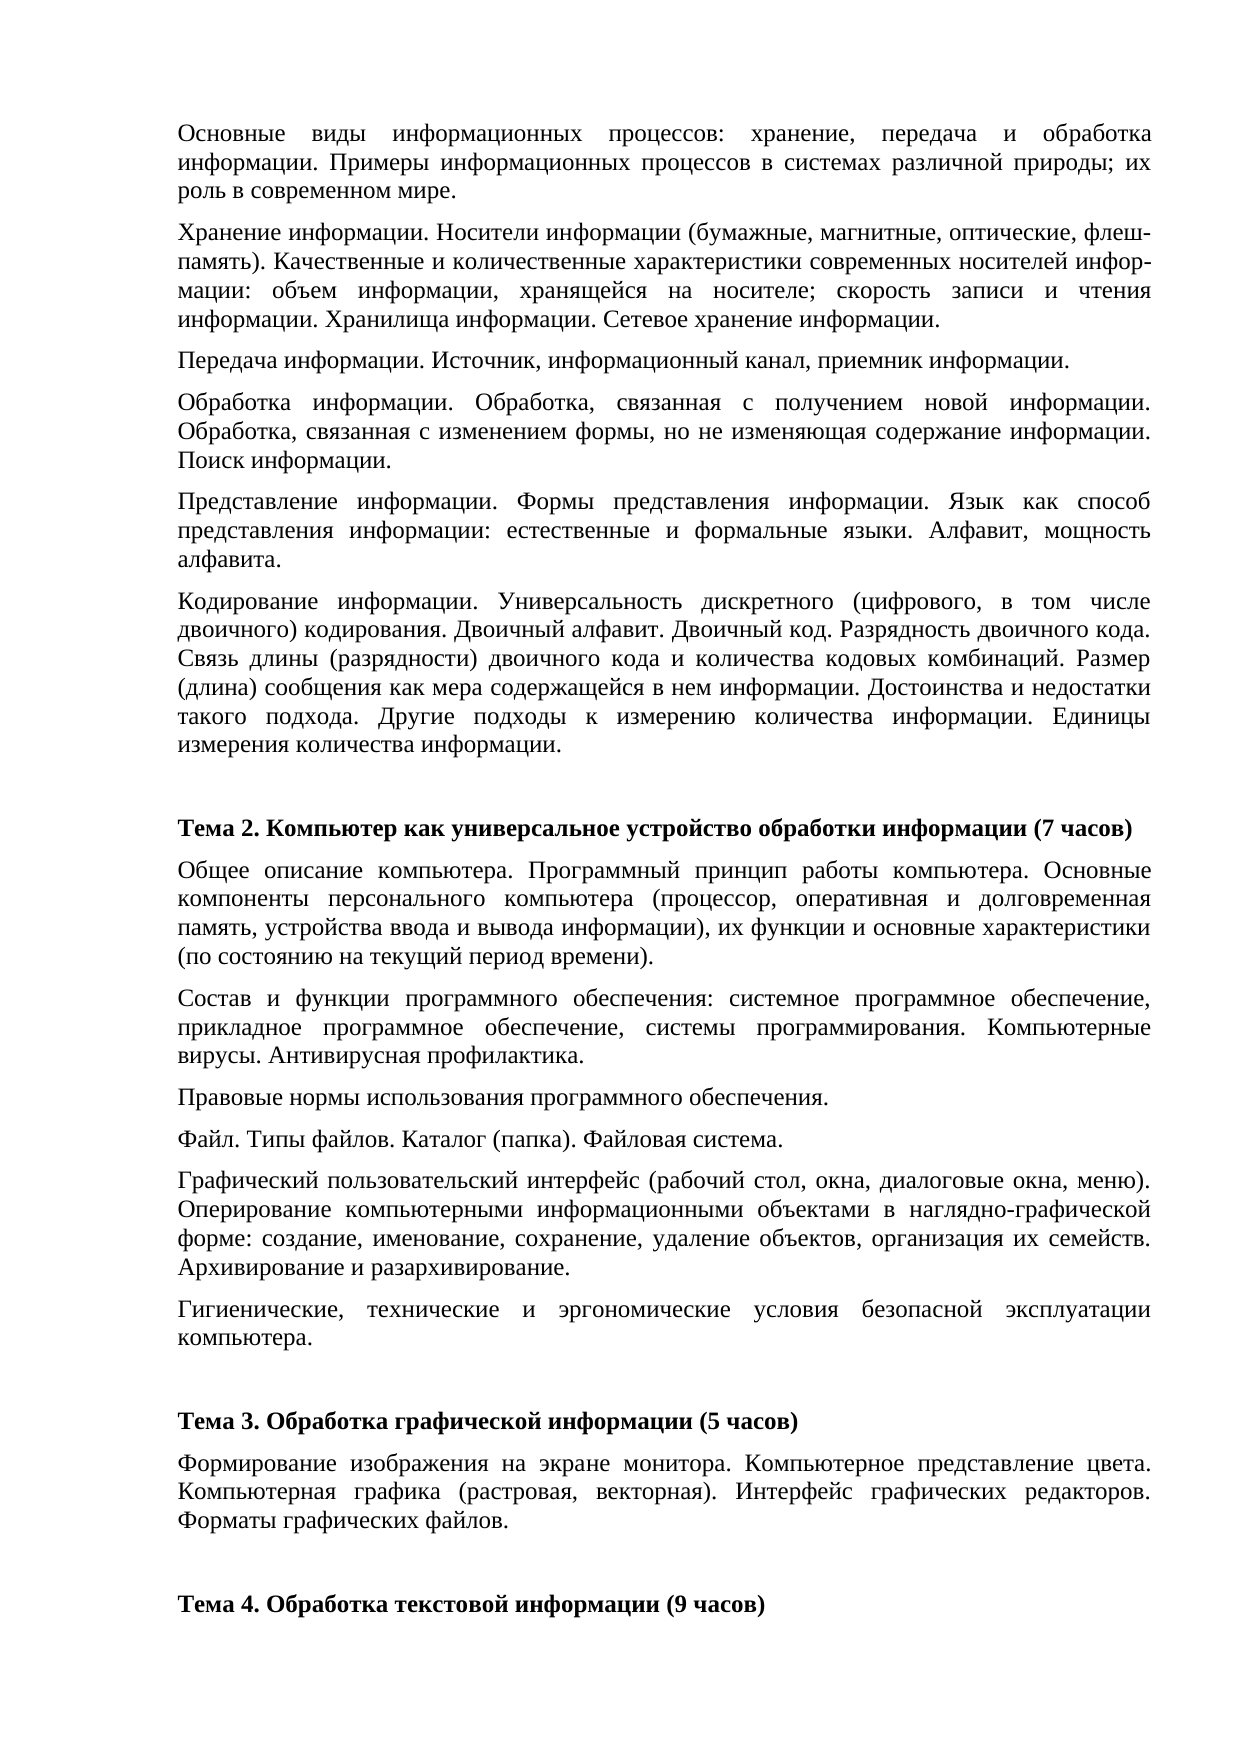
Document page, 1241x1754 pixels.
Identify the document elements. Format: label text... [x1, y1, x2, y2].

text Файл. Типы файлов. Каталог (папка). Файловая система. [177, 1124, 1152, 1153]
text Хранение информации. Носители информации (бумажные, магнитные, оптические, флеш-память). Качественные и количественные характеристики современных носителей информации: объем информации, хранящейся на носителе; скорость записи и чтения информации. Хранилища информации. Сетевое хранение информации. [177, 217, 1152, 332]
text Тема 3. Обработка графической информации (5 часов) [177, 1406, 1152, 1435]
text Гигиенические, технические и эргономические условия безопасной эксплуатации компьютера. [177, 1294, 1152, 1351]
text Тема 2. Компьютер как универсальное устройство обработки информации (7 часов) [177, 813, 1152, 842]
text Основные виды информационных процессов: хранение, передача и обработка информации. Примеры информационных процессов в системах различной природы; их роль в современном мире. [177, 118, 1152, 204]
text Состав и функции программного обеспечения: системное программное обеспечение, прикладное программное обеспечение, системы программирования. Компьютерные вирусы. Антивирусная профилактика. [177, 983, 1152, 1069]
text Кодирование информации. Универсальность дискретного (цифрового, в том числе двоичного) кодирования. Двоичный алфавит. Двоичный код. Разрядность двоичного кода. Связь длины (разрядности) двоичного кода и количества кодовых комбинаций. Размер (длина) сообщения как мера содержащейся в нем информации. Достоинства и недостатки такого подхода. Другие подходы к измерению количества информации. Единицы измерения количества информации. [177, 586, 1152, 758]
text Формирование изображения на экране монитора. Компьютерное представление цвета. Компьютерная графика (растровая, векторная). Интерфейс графических редакторов. Форматы графических файлов. [177, 1448, 1152, 1534]
text Правовые нормы использования программного обеспечения. [177, 1082, 1152, 1111]
text Тема 4. Обработка текстовой информации (9 часов) [177, 1589, 1152, 1617]
text Передача информации. Источник, информационный канал, приемник информации. [177, 345, 1152, 374]
text Представление информации. Формы представления информации. Язык как способ представления информации: естественные и формальные языки. Алфавит, мощность алфавита. [177, 486, 1152, 573]
text Графический пользовательский интерфейс (рабочий стол, окна, диалоговые окна, меню). Оперирование компьютерными информационными объектами в наглядно-графической форме: создание, именование, сохранение, удаление объектов, организация их семейств. Архивирование и разархивирование. [177, 1166, 1152, 1281]
text Общее описание компьютера. Программный принцип работы компьютера. Основные компоненты персонального компьютера (процессор, оперативная и долговременная память, устройства ввода и вывода информации), их функции и основные характеристики (по состоянию на текущий период времени). [177, 855, 1152, 970]
text Обработка информации. Обработка, связанная с получением новой информации. Обработка, связанная с изменением формы, но не изменяющая содержание информации. Поиск информации. [177, 387, 1152, 473]
